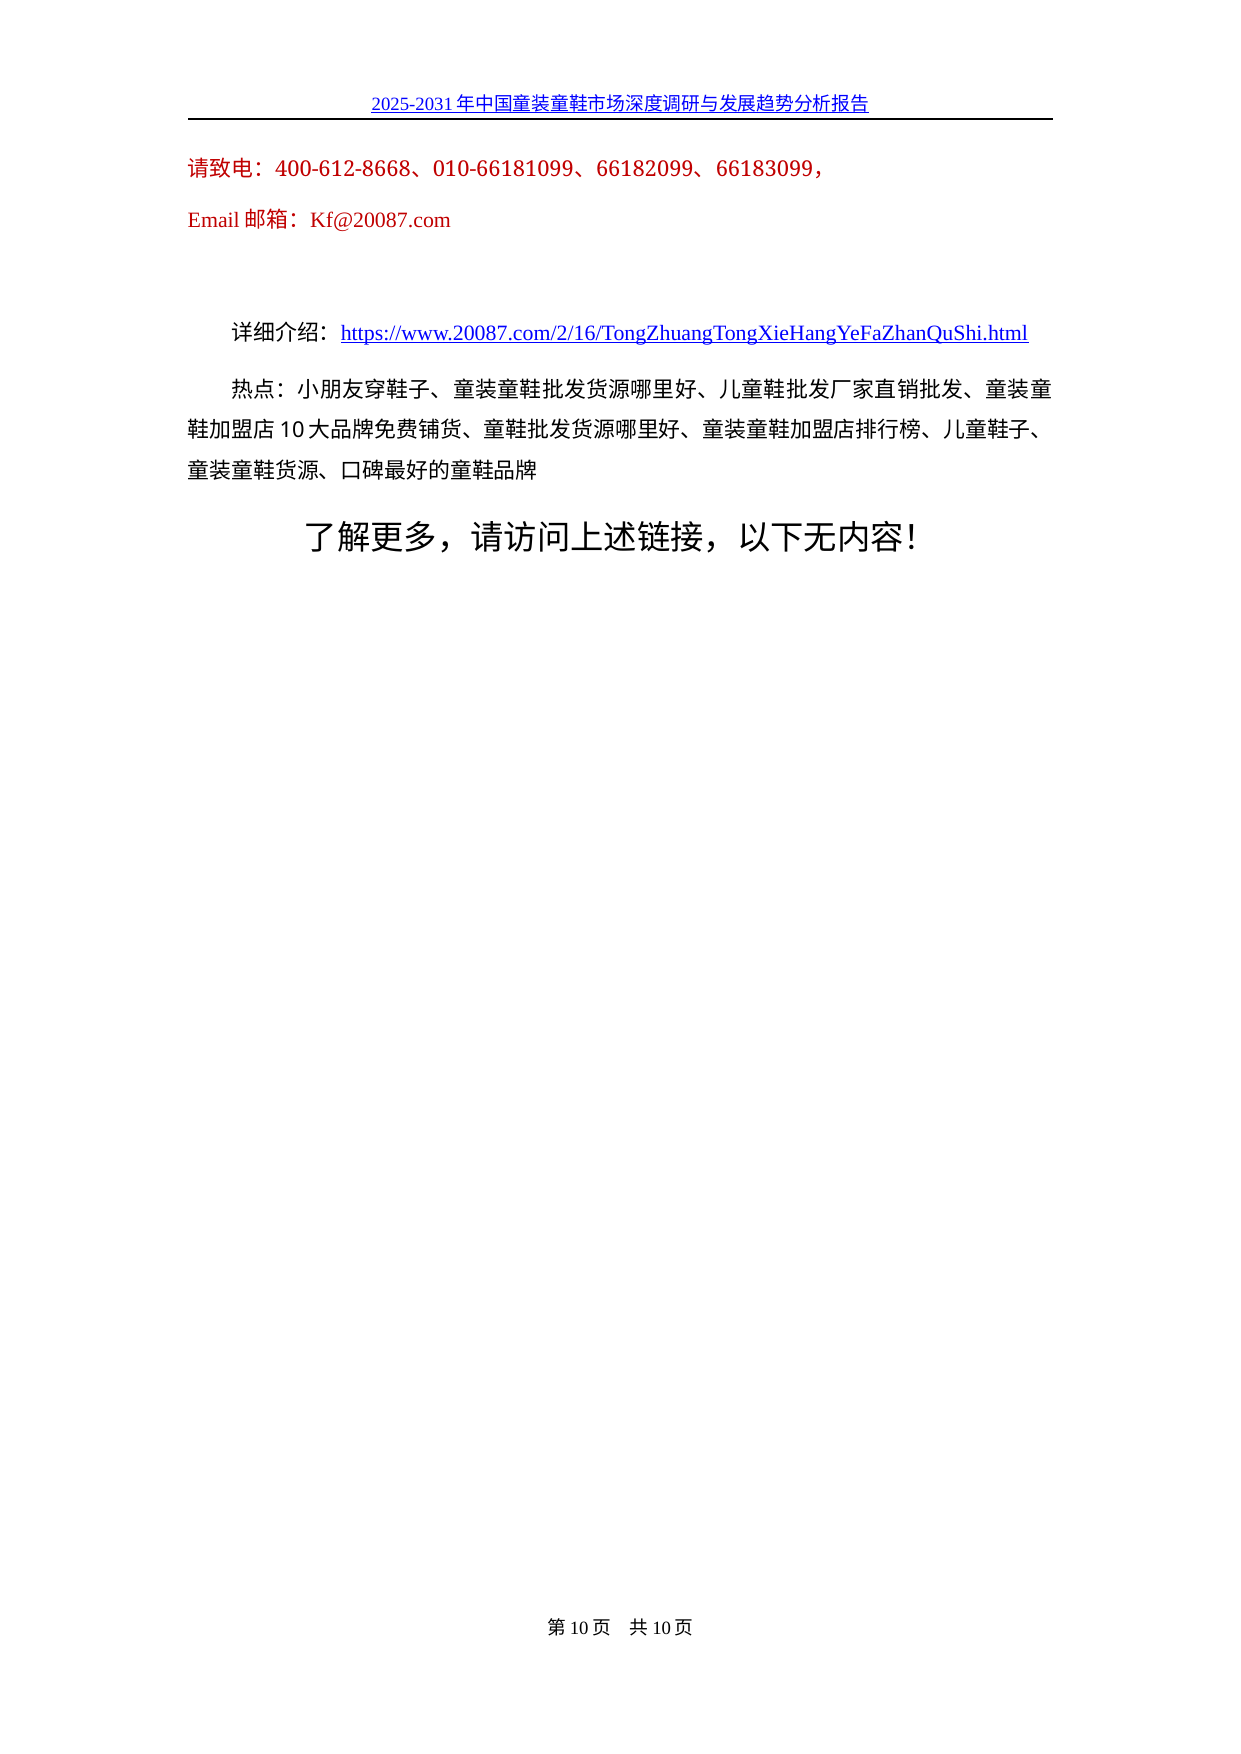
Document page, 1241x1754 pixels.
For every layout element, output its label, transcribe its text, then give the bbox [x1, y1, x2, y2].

text Email邮箱：Kf@20087.com [187, 202, 1053, 234]
text 详细介绍：https://www.20087.com/2/16/TongZhuangTongXieHangYeFaZhanQuShi.html [187, 315, 1053, 347]
text 热点：小朋友穿鞋子、童装童鞋批发货源哪里好、儿童鞋批发厂家直销批发、童装童鞋加盟店10大品牌免费铺货、童鞋批发货源哪里好、童装童鞋加盟店排行榜、儿童鞋子、童装童鞋货源、口碑最好的童鞋品牌 [187, 371, 1053, 485]
title 了解更多，请访问上述链接，以下无内容！ [187, 503, 1053, 568]
text 请致电：400-612-8668、010-66181099、66182099、66183099， [187, 150, 1053, 183]
